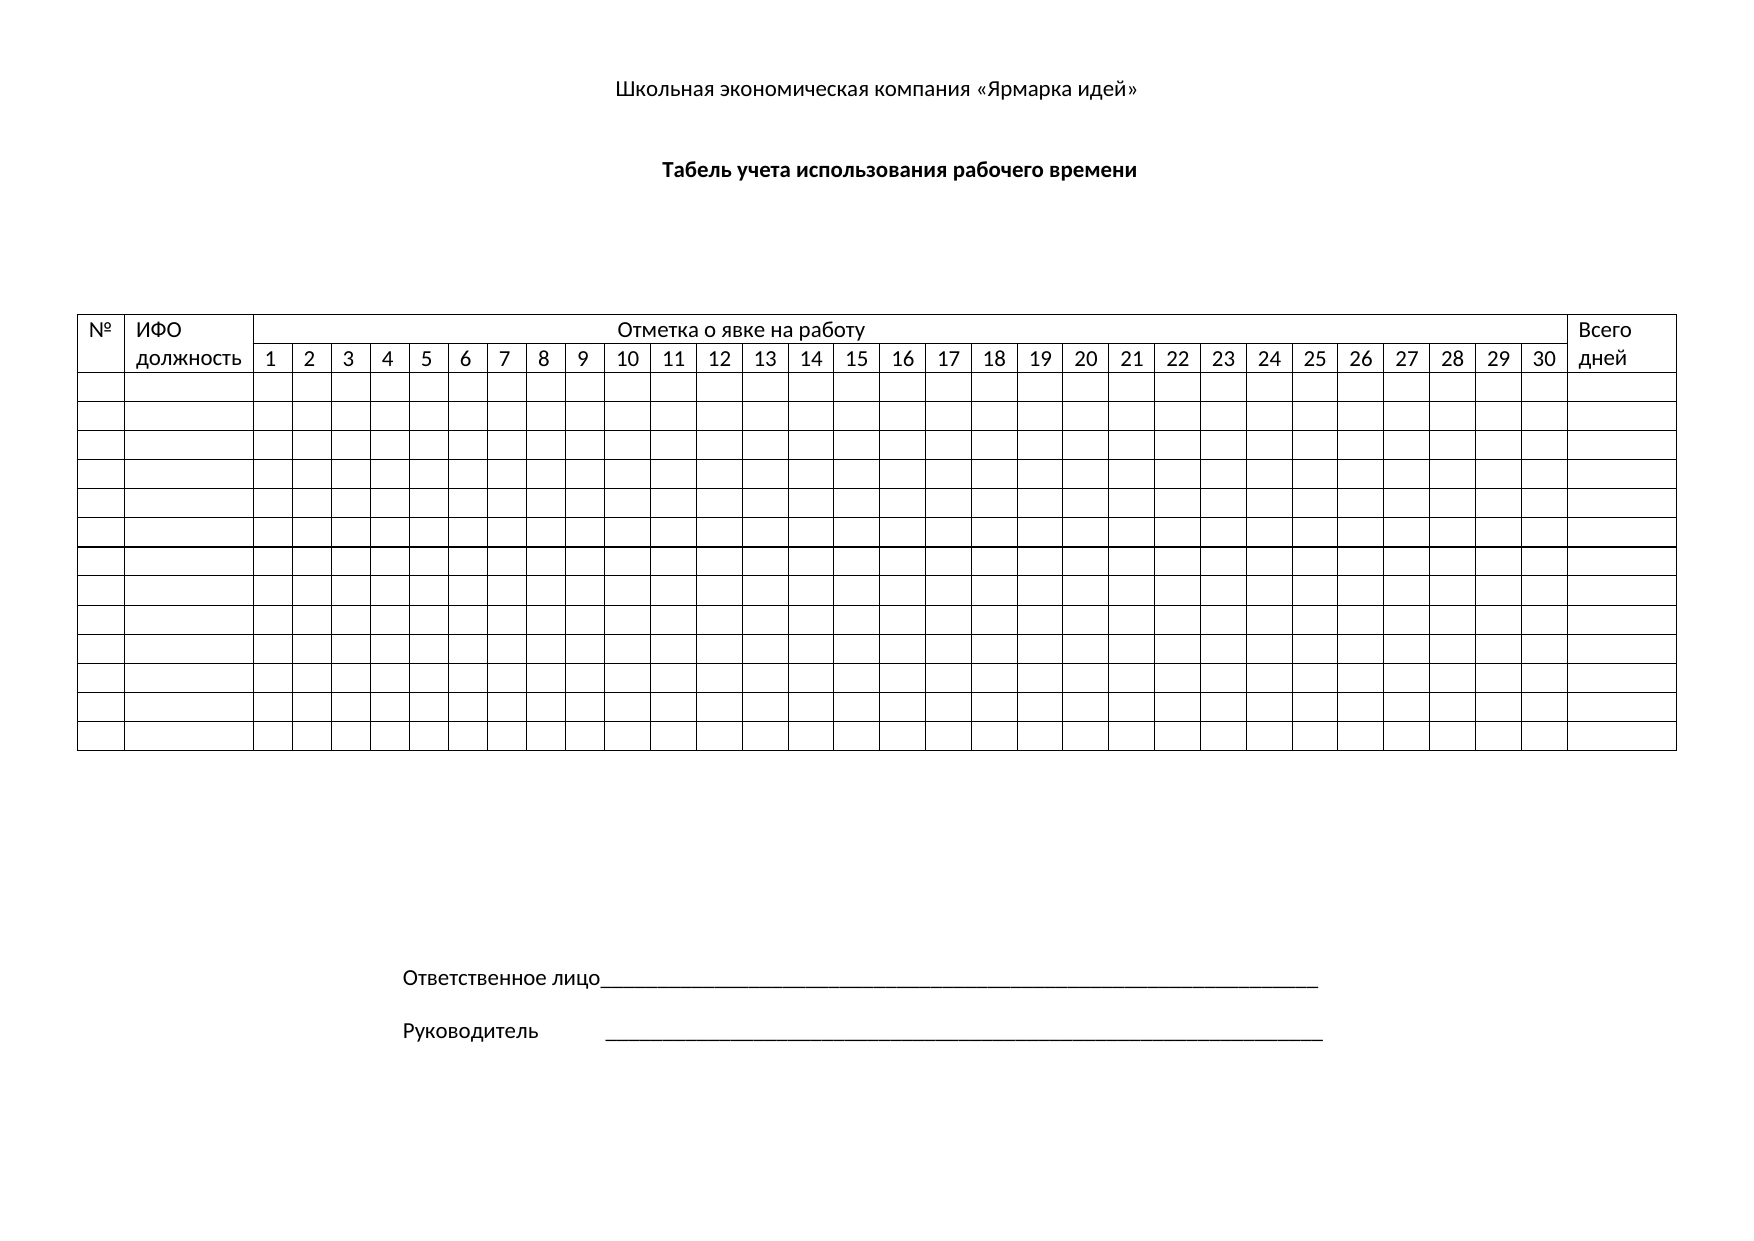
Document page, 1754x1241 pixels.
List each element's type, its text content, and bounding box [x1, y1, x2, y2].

table_cell [371, 518, 409, 546]
table_cell [1384, 693, 1429, 721]
table_cell [1201, 489, 1246, 517]
table_cell [1018, 518, 1062, 546]
table_cell [1063, 402, 1108, 430]
table_cell [651, 489, 696, 517]
table_header ИФО должность [125, 315, 253, 372]
table_cell [1476, 635, 1521, 663]
table_cell [449, 431, 487, 459]
table_cell 9 [566, 344, 604, 372]
table_cell [371, 548, 409, 575]
table_cell [1247, 518, 1292, 546]
table_cell [834, 489, 879, 517]
table_cell [1384, 664, 1429, 692]
table_cell [789, 635, 833, 663]
table_cell [1293, 576, 1337, 604]
table_cell [972, 635, 1017, 663]
table_cell [972, 489, 1017, 517]
table_cell [1430, 635, 1475, 663]
table_cell [1155, 548, 1200, 575]
table_cell [972, 431, 1017, 459]
table_cell [834, 722, 879, 750]
table_cell [527, 664, 565, 692]
table_cell [293, 576, 331, 604]
table_cell [488, 606, 526, 633]
table_cell [880, 489, 925, 517]
table_cell [1155, 693, 1200, 721]
table_cell 1 [254, 344, 292, 372]
table_cell [1384, 460, 1429, 488]
table_cell [1155, 460, 1200, 488]
table_cell [410, 489, 448, 517]
table_cell [566, 431, 604, 459]
table_cell [488, 722, 526, 750]
table_cell [371, 402, 409, 430]
table_cell [1522, 402, 1567, 430]
table_cell [1568, 373, 1676, 401]
table_cell [1109, 402, 1154, 430]
table_cell [972, 402, 1017, 430]
table_cell [566, 693, 604, 721]
table_cell 19 [1018, 344, 1062, 372]
table_cell [449, 664, 487, 692]
table_cell [1155, 722, 1200, 750]
table_cell [254, 402, 292, 430]
table_cell [78, 373, 124, 401]
table_cell [254, 548, 292, 575]
table_cell [1384, 373, 1429, 401]
table_cell [697, 606, 742, 633]
table_cell [972, 664, 1017, 692]
table_cell [1476, 460, 1521, 488]
table_cell [605, 373, 650, 401]
table_cell [1109, 722, 1154, 750]
table_cell [410, 548, 448, 575]
table_cell [78, 518, 124, 546]
table_cell [880, 373, 925, 401]
table_cell [697, 373, 742, 401]
table_cell [1293, 693, 1337, 721]
table_cell [1568, 548, 1676, 575]
table_cell [926, 518, 971, 546]
table_cell [254, 489, 292, 517]
table_cell [697, 722, 742, 750]
table_cell [1476, 664, 1521, 692]
table_cell [743, 606, 788, 633]
table_cell 24 [1247, 344, 1292, 372]
table_cell [1338, 664, 1383, 692]
table_cell [1568, 431, 1676, 459]
table_cell [789, 402, 833, 430]
table_cell 7 [488, 344, 526, 372]
table_cell [293, 402, 331, 430]
table_cell [789, 431, 833, 459]
table_cell [1247, 606, 1292, 633]
table_cell [527, 606, 565, 633]
table_cell [1155, 431, 1200, 459]
table_cell [651, 664, 696, 692]
table_cell [527, 431, 565, 459]
table_cell [1063, 606, 1108, 633]
table_header № [78, 315, 124, 372]
table_cell [834, 373, 879, 401]
table_cell [1018, 431, 1062, 459]
table_cell [125, 548, 253, 575]
table_cell [972, 693, 1017, 721]
table_cell [972, 518, 1017, 546]
table_cell [743, 722, 788, 750]
table_cell [1338, 460, 1383, 488]
table_cell [1109, 489, 1154, 517]
table_cell [1247, 548, 1292, 575]
table_cell [1430, 548, 1475, 575]
table_cell [789, 693, 833, 721]
table_cell 25 [1293, 344, 1337, 372]
table_cell [789, 722, 833, 750]
table_cell [371, 460, 409, 488]
table_cell [1338, 693, 1383, 721]
table_cell [1201, 548, 1246, 575]
table_cell [78, 402, 124, 430]
table_cell [697, 518, 742, 546]
table_cell [410, 693, 448, 721]
table_cell [449, 606, 487, 633]
table_cell 8 [527, 344, 565, 372]
table_cell [605, 548, 650, 575]
table_cell [1109, 518, 1154, 546]
table_cell [1338, 606, 1383, 633]
table_cell [1476, 373, 1521, 401]
table_cell [880, 606, 925, 633]
table_cell 22 [1155, 344, 1200, 372]
table_cell [834, 460, 879, 488]
table_cell [332, 373, 370, 401]
table_cell [1063, 722, 1108, 750]
table_cell [1063, 635, 1108, 663]
table_cell [527, 576, 565, 604]
table_cell [449, 460, 487, 488]
table_cell [926, 548, 971, 575]
table_cell [1522, 722, 1567, 750]
table_cell [1293, 460, 1337, 488]
table_cell [926, 489, 971, 517]
table_cell [449, 548, 487, 575]
table_cell [605, 431, 650, 459]
table_cell [449, 576, 487, 604]
table_cell [1476, 722, 1521, 750]
table_cell [527, 373, 565, 401]
table_cell [1155, 664, 1200, 692]
table_cell [125, 722, 253, 750]
table_cell [410, 373, 448, 401]
table_cell [78, 460, 124, 488]
table_cell [371, 373, 409, 401]
table_cell [254, 722, 292, 750]
table_cell [125, 373, 253, 401]
table_cell [1338, 373, 1383, 401]
table_cell [566, 722, 604, 750]
table_cell [697, 576, 742, 604]
table_cell [880, 431, 925, 459]
table_cell [1018, 664, 1062, 692]
table_cell [488, 664, 526, 692]
table_cell [1018, 489, 1062, 517]
table_cell 6 [449, 344, 487, 372]
table_cell [926, 606, 971, 633]
table_cell [449, 402, 487, 430]
table_cell [488, 693, 526, 721]
table_cell [1384, 635, 1429, 663]
table_cell [332, 606, 370, 633]
table_cell [1522, 635, 1567, 663]
text Руководитель _______________________________________________________________ [89, 1016, 1665, 1044]
table_cell [789, 664, 833, 692]
table_cell [743, 373, 788, 401]
table_cell 27 [1384, 344, 1429, 372]
table_cell [1476, 518, 1521, 546]
table_cell [834, 635, 879, 663]
table_cell [527, 518, 565, 546]
table_cell [527, 722, 565, 750]
table_cell [371, 635, 409, 663]
table_cell [605, 722, 650, 750]
table_cell [254, 518, 292, 546]
table_cell [1109, 635, 1154, 663]
table_cell [566, 548, 604, 575]
table_cell [1063, 693, 1108, 721]
table_cell [125, 635, 253, 663]
table_cell [1568, 402, 1676, 430]
table_cell [1155, 635, 1200, 663]
table_cell [1522, 489, 1567, 517]
table_cell [605, 489, 650, 517]
table_cell [1293, 722, 1337, 750]
table_cell [332, 722, 370, 750]
table_cell [1476, 693, 1521, 721]
table_cell [1430, 664, 1475, 692]
table_cell [1293, 664, 1337, 692]
table_cell [1384, 548, 1429, 575]
table_cell [1384, 606, 1429, 633]
table_cell [1063, 460, 1108, 488]
table_cell [651, 402, 696, 430]
table_cell [1247, 373, 1292, 401]
table_cell [410, 606, 448, 633]
table_cell [332, 664, 370, 692]
table_cell [1338, 722, 1383, 750]
table_cell [1522, 576, 1567, 604]
table_cell [1338, 431, 1383, 459]
table_cell [488, 548, 526, 575]
table_cell [1293, 489, 1337, 517]
table_cell [371, 664, 409, 692]
table_cell [1522, 548, 1567, 575]
table_cell [449, 518, 487, 546]
table_cell 26 [1338, 344, 1383, 372]
table_cell [371, 693, 409, 721]
table_header Отметка о явке на работу [254, 315, 1567, 343]
table_cell [1247, 431, 1292, 459]
table_cell [1476, 548, 1521, 575]
table_cell [1109, 431, 1154, 459]
table_cell [1522, 518, 1567, 546]
table_cell [254, 664, 292, 692]
table_cell 10 [605, 344, 650, 372]
table_cell [488, 635, 526, 663]
table_cell [1201, 722, 1246, 750]
table_cell [926, 460, 971, 488]
table_cell [972, 373, 1017, 401]
table_cell [834, 693, 879, 721]
table_cell [1293, 518, 1337, 546]
table_cell [880, 664, 925, 692]
table_cell [651, 576, 696, 604]
table_cell [1568, 460, 1676, 488]
table_cell [1018, 576, 1062, 604]
table_cell [78, 664, 124, 692]
table_cell [926, 722, 971, 750]
table_cell [697, 460, 742, 488]
table_cell [254, 606, 292, 633]
table_cell [527, 693, 565, 721]
table_cell [125, 460, 253, 488]
table_cell [1568, 722, 1676, 750]
table_cell [1293, 606, 1337, 633]
text Ответственное лицо_______________________________________________________________ [89, 963, 1665, 991]
table_cell [332, 548, 370, 575]
table_cell [1293, 402, 1337, 430]
table_cell [1338, 548, 1383, 575]
table_cell [1201, 431, 1246, 459]
table_cell 16 [880, 344, 925, 372]
table_cell 23 [1201, 344, 1246, 372]
table_cell [566, 373, 604, 401]
table_cell [1338, 518, 1383, 546]
table_cell [1109, 664, 1154, 692]
table_cell [1109, 693, 1154, 721]
table_cell [605, 576, 650, 604]
table_cell [605, 402, 650, 430]
table_cell [332, 402, 370, 430]
table_cell [125, 576, 253, 604]
table_cell [527, 402, 565, 430]
table_cell [1430, 576, 1475, 604]
table_cell [743, 489, 788, 517]
table_cell [1063, 373, 1108, 401]
table_cell [1063, 489, 1108, 517]
table_cell [410, 722, 448, 750]
table_cell [1476, 431, 1521, 459]
table_cell [488, 373, 526, 401]
table_cell [651, 373, 696, 401]
table_cell [1201, 576, 1246, 604]
table_cell [449, 373, 487, 401]
table_cell [1476, 402, 1521, 430]
table_cell [1293, 548, 1337, 575]
table_cell [651, 635, 696, 663]
table_cell [1338, 402, 1383, 430]
table_cell [332, 489, 370, 517]
table_cell [254, 693, 292, 721]
table_cell [488, 576, 526, 604]
table_cell [697, 664, 742, 692]
table_cell [488, 518, 526, 546]
table_cell [293, 460, 331, 488]
table_cell [1384, 518, 1429, 546]
table_cell [1155, 576, 1200, 604]
table_cell [1338, 635, 1383, 663]
table_cell [293, 431, 331, 459]
table_cell 28 [1430, 344, 1475, 372]
table_cell [1018, 460, 1062, 488]
table_cell [1384, 431, 1429, 459]
table_cell [605, 606, 650, 633]
table_cell [78, 722, 124, 750]
table_cell [125, 431, 253, 459]
table_cell [1338, 489, 1383, 517]
table_cell [789, 548, 833, 575]
table_cell 29 [1476, 344, 1521, 372]
table_cell [789, 606, 833, 633]
table_cell [254, 635, 292, 663]
table_cell [1109, 548, 1154, 575]
table_cell [78, 635, 124, 663]
table_cell [254, 431, 292, 459]
table_cell [1522, 693, 1567, 721]
table_cell [1109, 606, 1154, 633]
table_cell [880, 722, 925, 750]
table_cell [1018, 722, 1062, 750]
table_cell [332, 635, 370, 663]
table_header Всего дней [1568, 315, 1676, 372]
table_cell [1201, 664, 1246, 692]
table_cell [1568, 489, 1676, 517]
table_cell [1063, 431, 1108, 459]
table_cell [1109, 576, 1154, 604]
table_cell [1201, 460, 1246, 488]
table_cell [1063, 548, 1108, 575]
table_cell [78, 693, 124, 721]
table_cell [78, 576, 124, 604]
table_cell [293, 518, 331, 546]
table_cell [410, 431, 448, 459]
table_cell [1384, 576, 1429, 604]
table_cell [125, 693, 253, 721]
table_cell 11 [651, 344, 696, 372]
table_cell [1430, 489, 1475, 517]
table_cell [332, 460, 370, 488]
table_cell [743, 635, 788, 663]
table_cell [449, 489, 487, 517]
table_cell [743, 431, 788, 459]
table_cell [1247, 722, 1292, 750]
table_cell [1247, 664, 1292, 692]
table_cell [78, 489, 124, 517]
table_cell [651, 460, 696, 488]
table_cell [926, 431, 971, 459]
table_cell [743, 460, 788, 488]
table_cell [332, 693, 370, 721]
table_cell [488, 460, 526, 488]
table_cell [1293, 373, 1337, 401]
table_cell [1247, 635, 1292, 663]
table_cell [697, 489, 742, 517]
table_cell [1201, 606, 1246, 633]
table_cell [880, 402, 925, 430]
table_cell [926, 664, 971, 692]
table_cell [972, 460, 1017, 488]
table_cell [1293, 635, 1337, 663]
table_cell [743, 402, 788, 430]
table_cell [880, 635, 925, 663]
table_cell [449, 693, 487, 721]
table_cell [789, 518, 833, 546]
table_cell [293, 664, 331, 692]
table_cell [697, 402, 742, 430]
table_cell [371, 431, 409, 459]
table_cell [743, 693, 788, 721]
table_cell [880, 518, 925, 546]
table_cell [566, 518, 604, 546]
table_cell [1063, 576, 1108, 604]
table_cell [651, 693, 696, 721]
table_cell [1201, 373, 1246, 401]
table_cell [566, 606, 604, 633]
table_cell [488, 489, 526, 517]
table_cell [125, 489, 253, 517]
table_cell [1430, 693, 1475, 721]
table_cell [1293, 431, 1337, 459]
table_cell [1568, 693, 1676, 721]
table_cell [880, 460, 925, 488]
table_cell [527, 548, 565, 575]
table_cell [789, 489, 833, 517]
table_cell [1430, 518, 1475, 546]
table_cell [1384, 402, 1429, 430]
table_cell 18 [972, 344, 1017, 372]
table_cell [834, 606, 879, 633]
table_cell [1476, 606, 1521, 633]
table_cell [926, 576, 971, 604]
table_cell [1109, 460, 1154, 488]
table_cell [410, 576, 448, 604]
table_cell [1018, 606, 1062, 633]
table_cell [1063, 664, 1108, 692]
table_cell 20 [1063, 344, 1108, 372]
table_cell [1155, 402, 1200, 430]
table_cell [1155, 606, 1200, 633]
table_cell [1201, 518, 1246, 546]
table_cell [1568, 635, 1676, 663]
table_cell [880, 576, 925, 604]
table_cell [1338, 576, 1383, 604]
table_cell [410, 460, 448, 488]
table_cell [697, 431, 742, 459]
table_cell [1247, 402, 1292, 430]
table_cell [1247, 489, 1292, 517]
table_cell [1109, 373, 1154, 401]
table_cell [371, 722, 409, 750]
table_cell [1018, 373, 1062, 401]
table_cell [1018, 402, 1062, 430]
table_cell [1568, 518, 1676, 546]
table_cell [1247, 693, 1292, 721]
table_cell [78, 548, 124, 575]
table_cell [926, 373, 971, 401]
table_cell [371, 576, 409, 604]
table_cell [332, 576, 370, 604]
table_cell [880, 548, 925, 575]
table_cell [125, 606, 253, 633]
table_cell [1247, 460, 1292, 488]
table_cell [697, 635, 742, 663]
table_cell [651, 431, 696, 459]
table_cell [972, 576, 1017, 604]
table_cell [1522, 460, 1567, 488]
table_cell [1430, 373, 1475, 401]
table_cell [254, 460, 292, 488]
table_cell [332, 431, 370, 459]
table_cell [743, 664, 788, 692]
table_cell [449, 722, 487, 750]
table_cell [1247, 576, 1292, 604]
table_cell [1155, 373, 1200, 401]
table_cell [743, 518, 788, 546]
table_cell [834, 548, 879, 575]
table_cell [1430, 722, 1475, 750]
table_cell 17 [926, 344, 971, 372]
table_cell 5 [410, 344, 448, 372]
table_cell [1201, 693, 1246, 721]
table_cell [125, 402, 253, 430]
table_cell [78, 606, 124, 633]
table_cell [697, 693, 742, 721]
table_cell [1522, 431, 1567, 459]
table_cell [332, 518, 370, 546]
table_cell [566, 635, 604, 663]
table_cell [1522, 664, 1567, 692]
table_cell [254, 576, 292, 604]
table_cell [605, 518, 650, 546]
table_cell [449, 635, 487, 663]
table_cell [1430, 460, 1475, 488]
table_cell 4 [371, 344, 409, 372]
table_cell [488, 431, 526, 459]
table_cell [1155, 489, 1200, 517]
table_cell 21 [1109, 344, 1154, 372]
table_cell [371, 606, 409, 633]
table_cell [293, 548, 331, 575]
table_cell 15 [834, 344, 879, 372]
table_cell [789, 576, 833, 604]
text Табель учета использования рабочего времени [89, 155, 1665, 183]
table_cell [834, 402, 879, 430]
table_cell [605, 635, 650, 663]
table_cell [743, 548, 788, 575]
table_cell [1522, 606, 1567, 633]
table_cell [789, 460, 833, 488]
table_cell [410, 635, 448, 663]
table_cell [1430, 606, 1475, 633]
table_cell [293, 373, 331, 401]
table_cell [410, 402, 448, 430]
table_cell [697, 548, 742, 575]
table_cell [880, 693, 925, 721]
table_cell [972, 548, 1017, 575]
table_cell [1201, 635, 1246, 663]
table_cell [293, 635, 331, 663]
table_cell [834, 664, 879, 692]
table_cell [527, 489, 565, 517]
table_cell [972, 606, 1017, 633]
table_cell [1384, 489, 1429, 517]
table_cell [1568, 576, 1676, 604]
table_cell [410, 518, 448, 546]
table_cell [527, 635, 565, 663]
table_cell 13 [743, 344, 788, 372]
table_cell [566, 460, 604, 488]
table_cell [605, 664, 650, 692]
table_cell [972, 722, 1017, 750]
table_cell [1384, 722, 1429, 750]
table_cell [651, 722, 696, 750]
table_cell [605, 693, 650, 721]
table_cell [1568, 664, 1676, 692]
table_cell [834, 431, 879, 459]
table_cell [1201, 402, 1246, 430]
table_cell [125, 664, 253, 692]
table_cell [1430, 431, 1475, 459]
table_cell [293, 693, 331, 721]
table_cell 3 [332, 344, 370, 372]
table_cell [605, 460, 650, 488]
table_cell [651, 518, 696, 546]
table_cell [651, 606, 696, 633]
table_cell 30 [1522, 344, 1567, 372]
table_cell [1018, 635, 1062, 663]
table_cell [254, 373, 292, 401]
table_cell [566, 489, 604, 517]
table_cell [651, 548, 696, 575]
table_cell [926, 402, 971, 430]
table_cell [371, 489, 409, 517]
table_cell [926, 693, 971, 721]
table_cell 2 [293, 344, 331, 372]
table_cell [293, 722, 331, 750]
table_cell [834, 576, 879, 604]
table_cell [1522, 373, 1567, 401]
table_cell [1018, 548, 1062, 575]
table_cell 12 [697, 344, 742, 372]
table_cell [1155, 518, 1200, 546]
table_cell [78, 431, 124, 459]
table_cell 14 [789, 344, 833, 372]
table_cell [1568, 606, 1676, 633]
table_cell [1476, 489, 1521, 517]
table_cell [834, 518, 879, 546]
table_cell [410, 664, 448, 692]
table_cell [1476, 576, 1521, 604]
table_cell [566, 576, 604, 604]
table_cell [293, 489, 331, 517]
table_cell [488, 402, 526, 430]
table_cell [1430, 402, 1475, 430]
table_cell [789, 373, 833, 401]
table_cell [1018, 693, 1062, 721]
table_cell [527, 460, 565, 488]
table_cell [743, 576, 788, 604]
table_cell [1063, 518, 1108, 546]
table_cell [566, 402, 604, 430]
table_cell [926, 635, 971, 663]
table_cell [566, 664, 604, 692]
table_cell [293, 606, 331, 633]
table_cell [125, 518, 253, 546]
